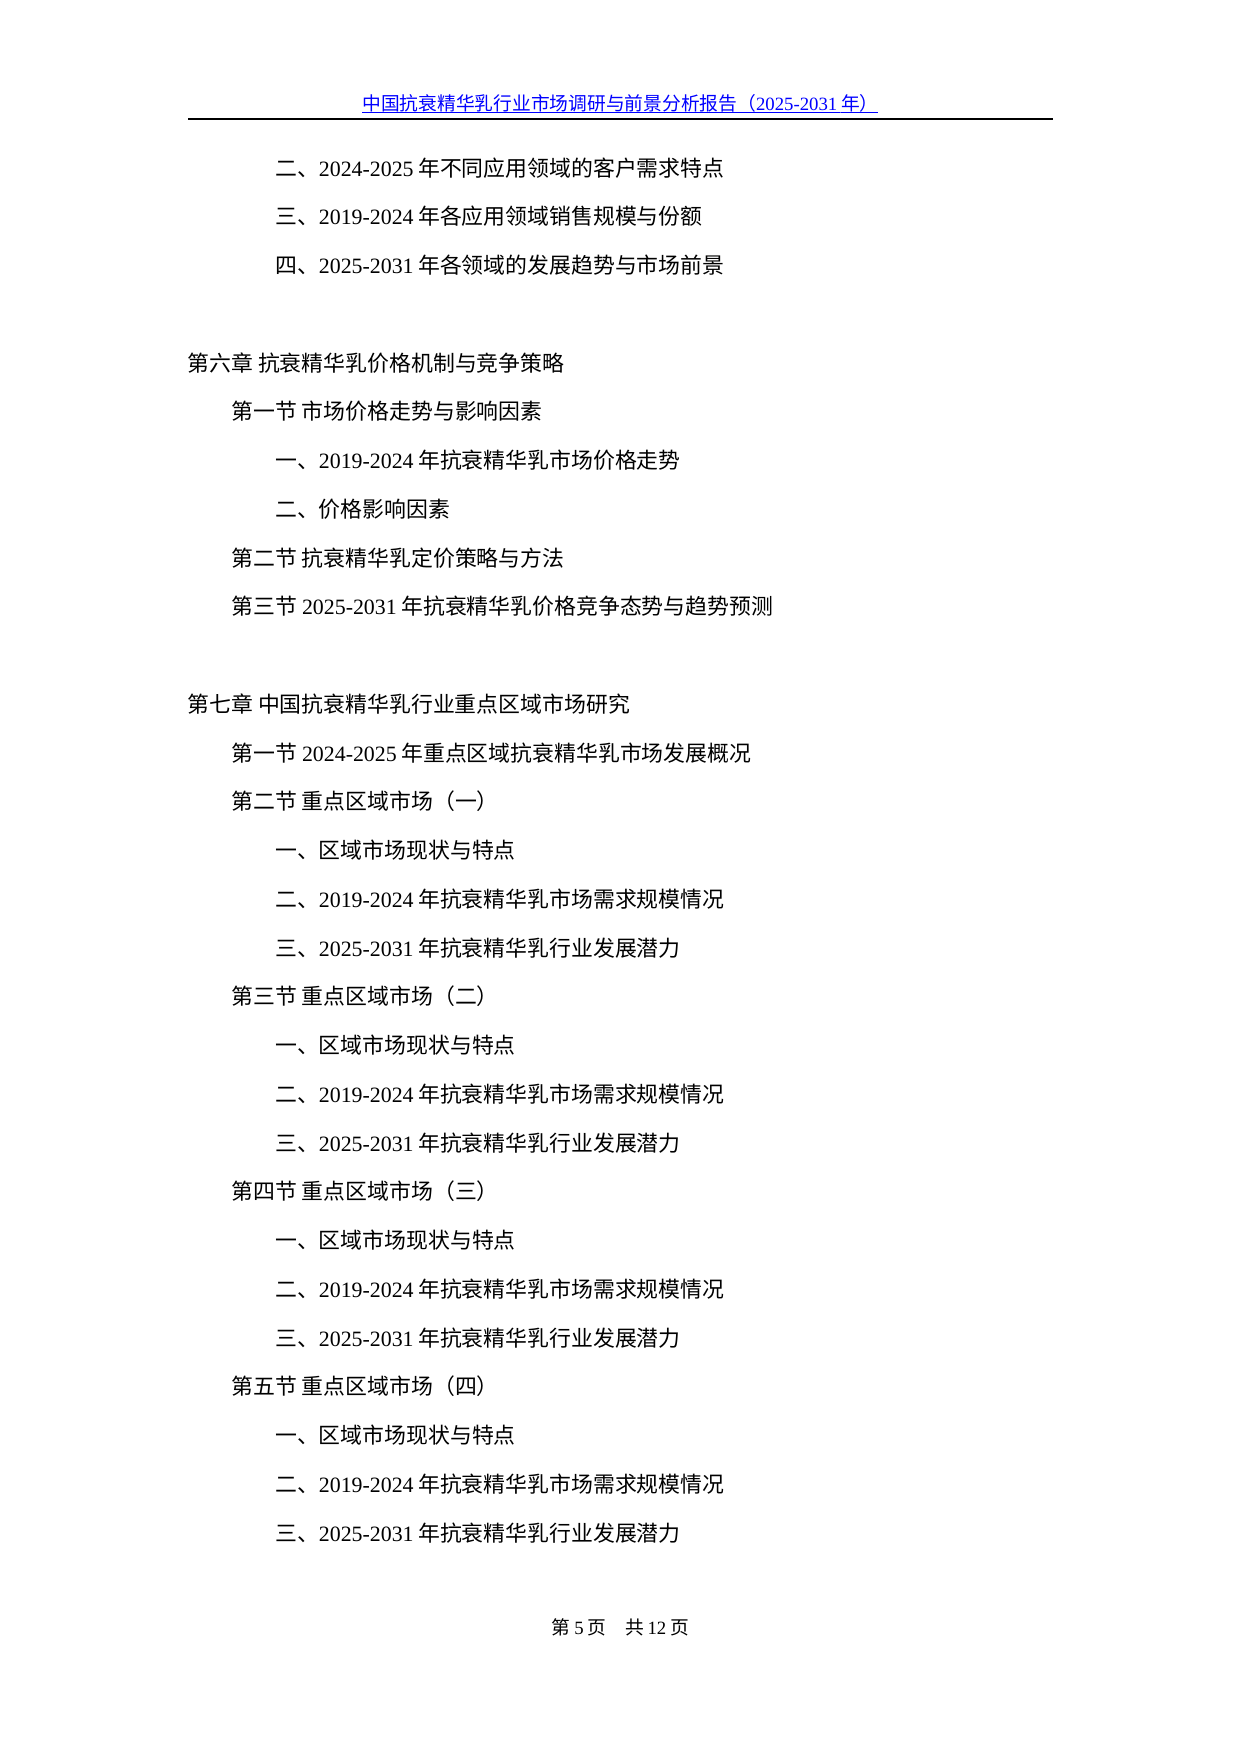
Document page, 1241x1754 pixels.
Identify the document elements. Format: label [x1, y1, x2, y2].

text [187, 150, 1053, 1548]
